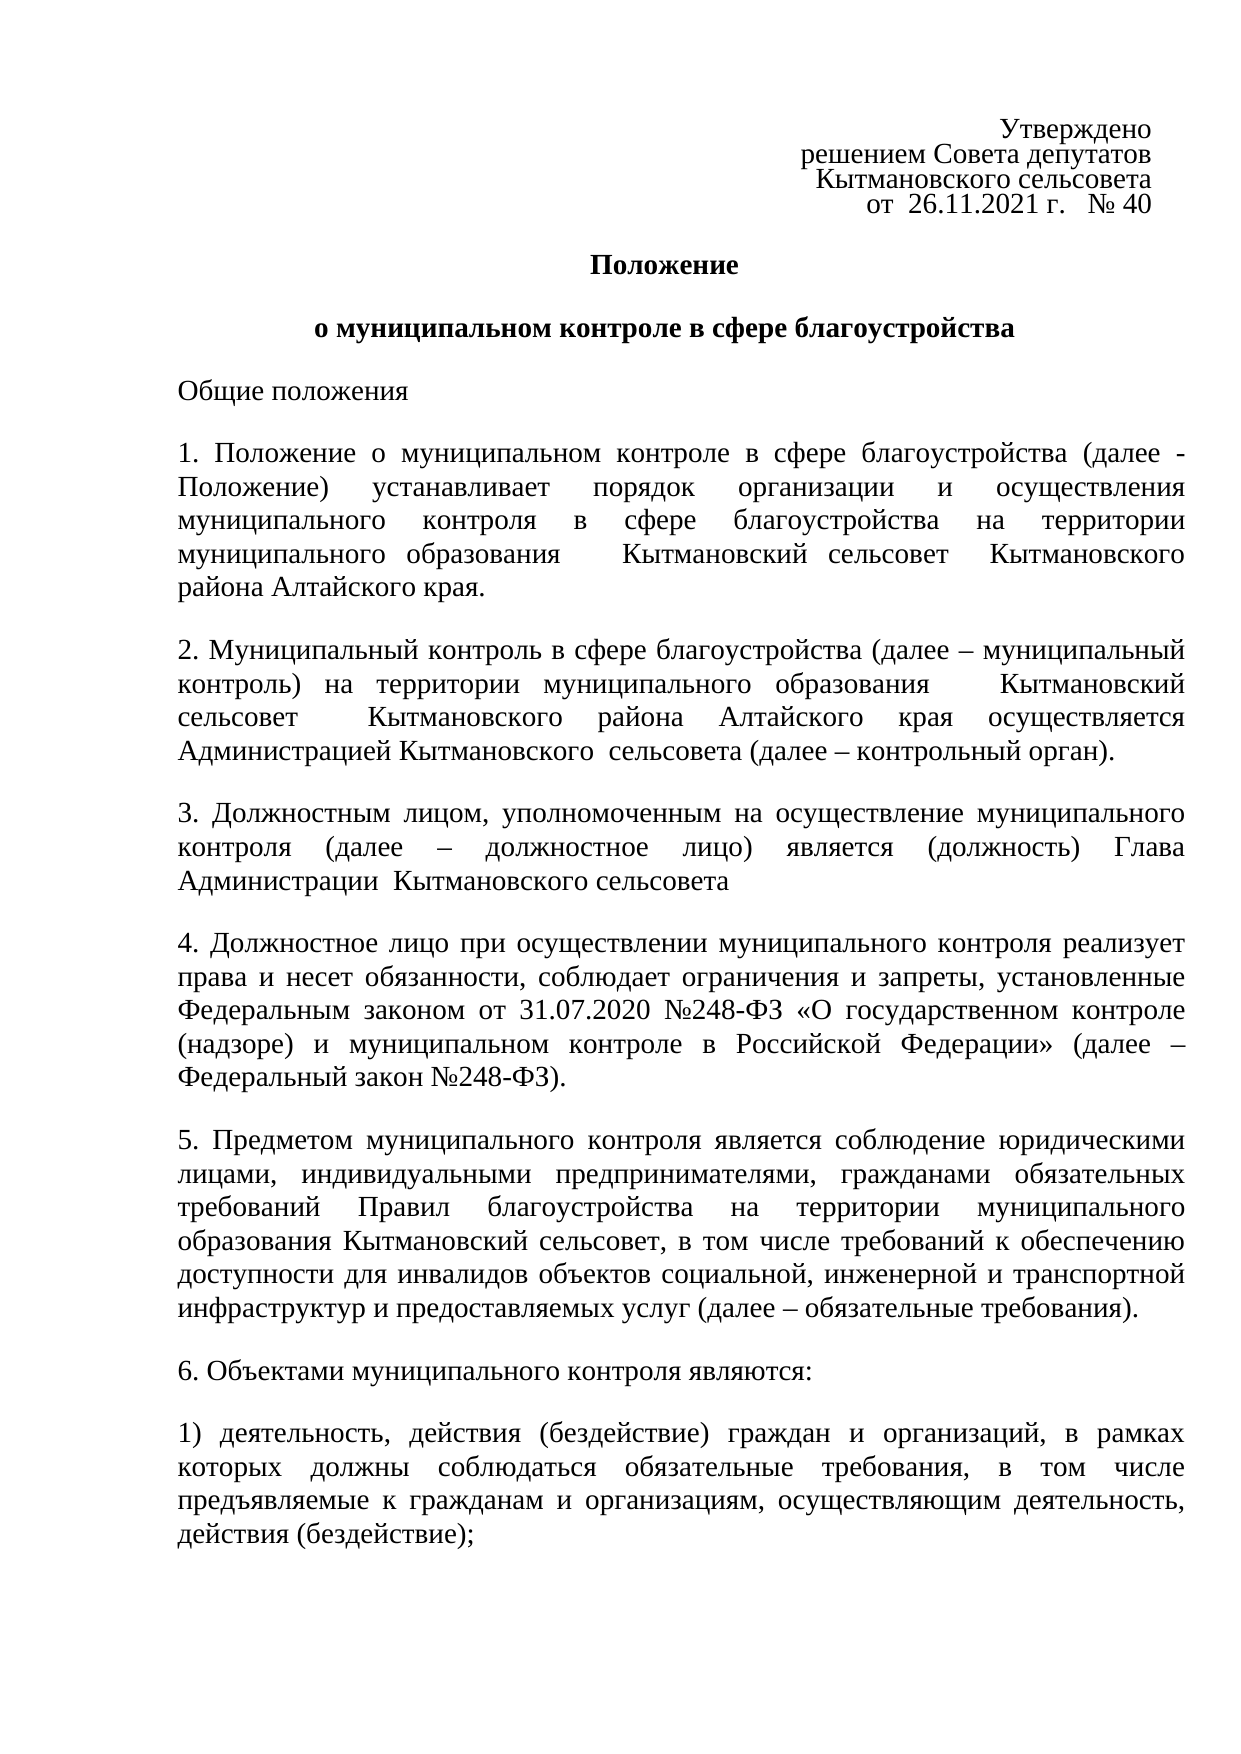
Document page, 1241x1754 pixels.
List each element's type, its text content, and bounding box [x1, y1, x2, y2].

text Кытмановского сельсовета [177, 168, 1152, 193]
text Утверждено [177, 118, 1152, 143]
text 1) деятельность, действия (бездействие) граждан и организаций, в рамках которых должны соблюдаться обязательные требования, в том числе предъявляемые к гражданам и организациям, осуществляющим деятельность, действия (бездействие); [177, 1415, 1186, 1549]
text Положение [177, 247, 1152, 281]
text 2. Муниципальный контроль в сфере благоустройства (далее – муниципальный контроль) на территории муниципального образования Кытмановский сельсовет Кытмановского района Алтайского края осуществляется Администрацией Кытмановского сельсовета (далее – контрольный орган). [177, 632, 1186, 766]
text 6. Объектами муниципального контроля являются: [177, 1353, 1186, 1386]
text решением Совета депутатов [177, 143, 1152, 168]
text 1. Положение о муниципальном контроле в сфере благоустройства (далее - Положение) устанавливает порядок организации и осуществления муниципального контроля в сфере благоустройства на территории муниципального образования Кытмановский сельсовет Кытмановского района Алтайского края. [177, 435, 1186, 603]
text 3. Должностным лицом, уполномоченным на осуществление муниципального контроля (далее – должностное лицо) является (должность) Глава Администрации Кытмановского сельсовета [177, 796, 1186, 896]
text от 26.11.2021 г. № 40 [177, 193, 1152, 218]
text о муниципальном контроле в сфере благоустройства [177, 310, 1152, 343]
text 5. Предметом муниципального контроля является соблюдение юридическими лицами, индивидуальными предпринимателями, гражданами обязательных требований Правил благоустройства на территории муниципального образования Кытмановский сельсовет, в том числе требований к обеспечению доступности для инвалидов объектов социальной, инженерной и транспортной инфраструктур и предоставляемых услуг (далее – обязательные требования). [177, 1122, 1186, 1323]
text 4. Должностное лицо при осуществлении муниципального контроля реализует права и несет обязанности, соблюдает ограничения и запреты, установленные Федеральным законом от 31.07.2020 №248-ФЗ «О государственном контроле (надзоре) и муниципальном контроле в Российской Федерации» (далее – Федеральный закон №248-ФЗ). [177, 925, 1186, 1093]
text Общие положения [177, 373, 1152, 406]
